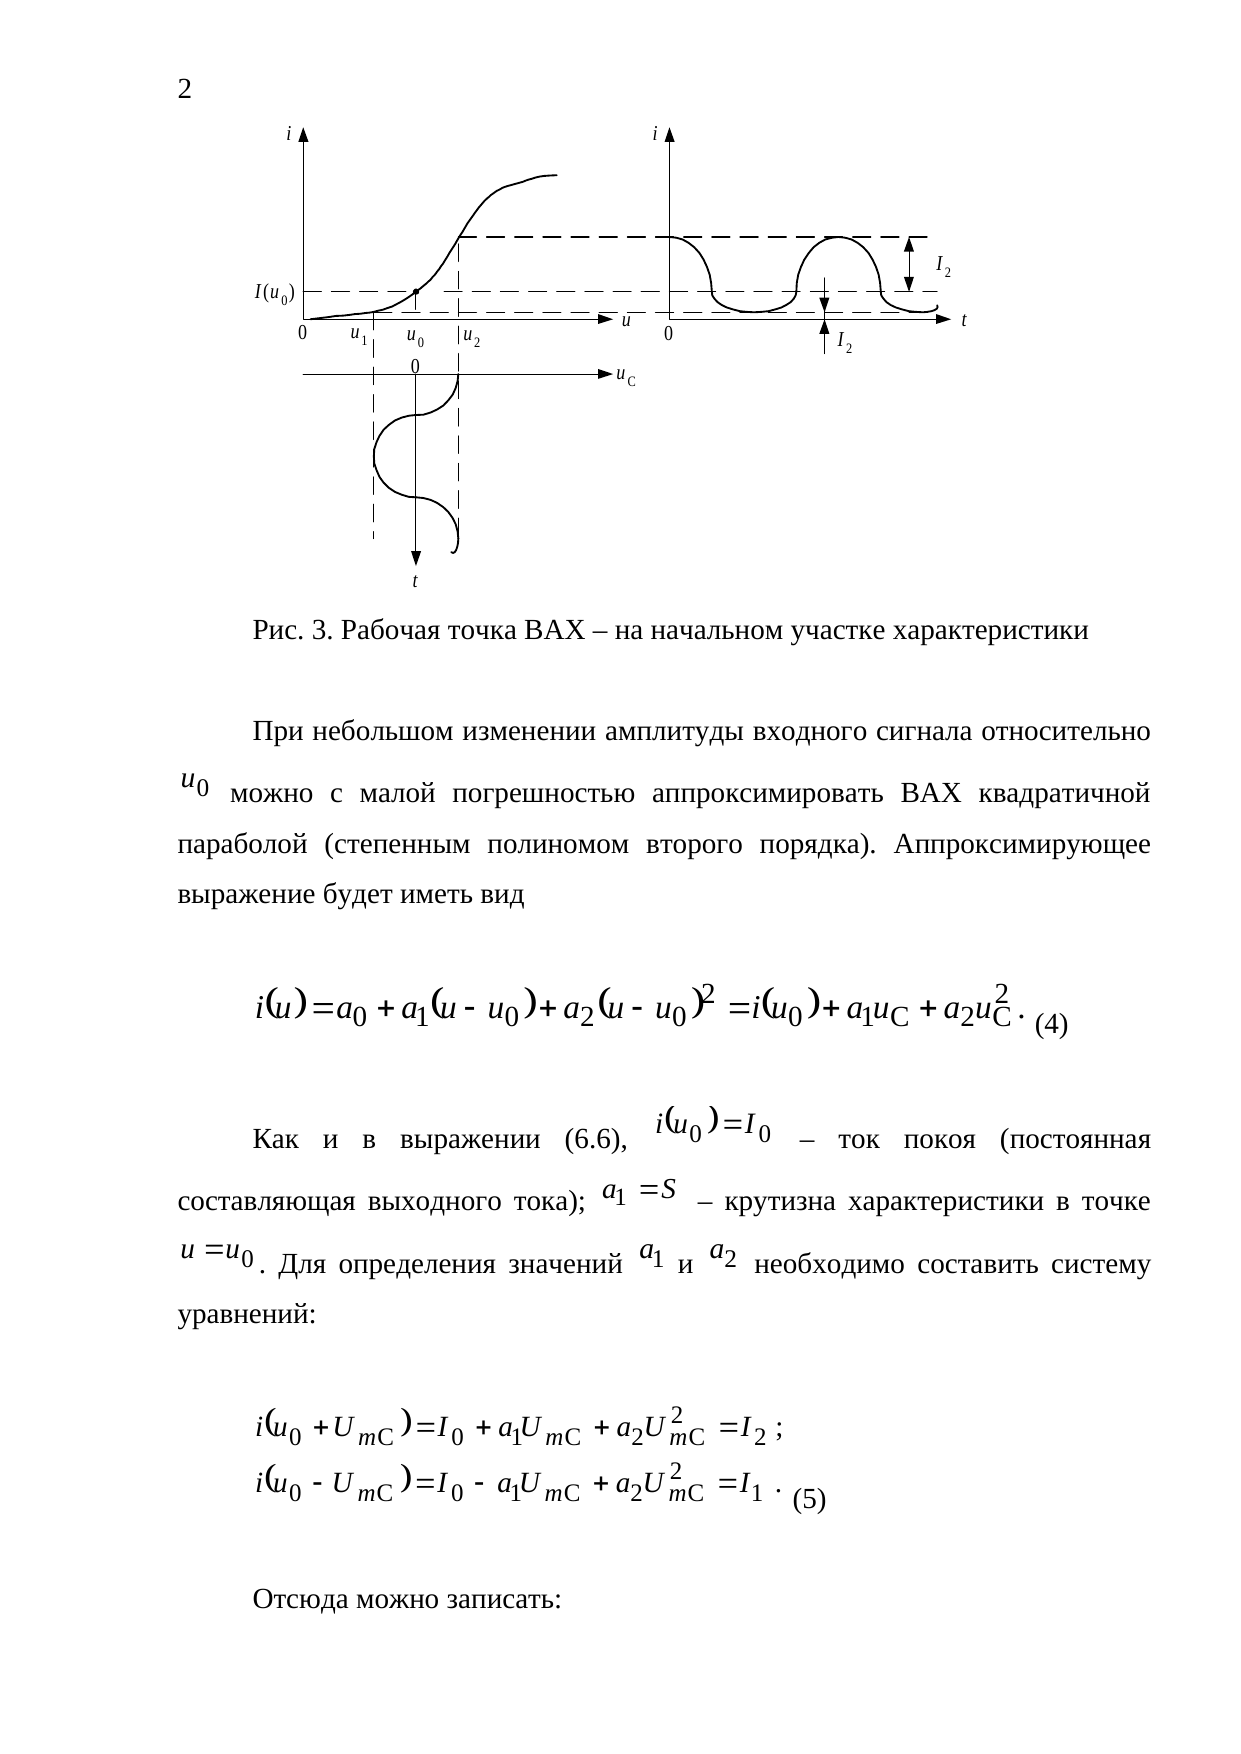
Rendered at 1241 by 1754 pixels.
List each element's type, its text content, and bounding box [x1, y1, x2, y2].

text (5) [177, 1397, 1152, 1514]
text (4) [177, 977, 1152, 1039]
text Как и в выражении (6.6), – ток покоя (постоянная составляющая выходного тока); – крутизна характеристики в точке . Для определения значений и необходимо составить систему уравнений: [177, 1106, 1152, 1330]
text Отсюда можно записать: [177, 1582, 1152, 1615]
text При небольшом изменении амплитуды входного сигнала относительно можно с малой погрешностью аппроксимировать ВАХ квадратичной параболой (степенным полиномом второго порядка). Аппроксимирующее выражение будет иметь вид [177, 713, 1152, 909]
subtitle Рис. 3. Рабочая точка ВАХ – на начальном участке характеристики [177, 612, 1152, 646]
